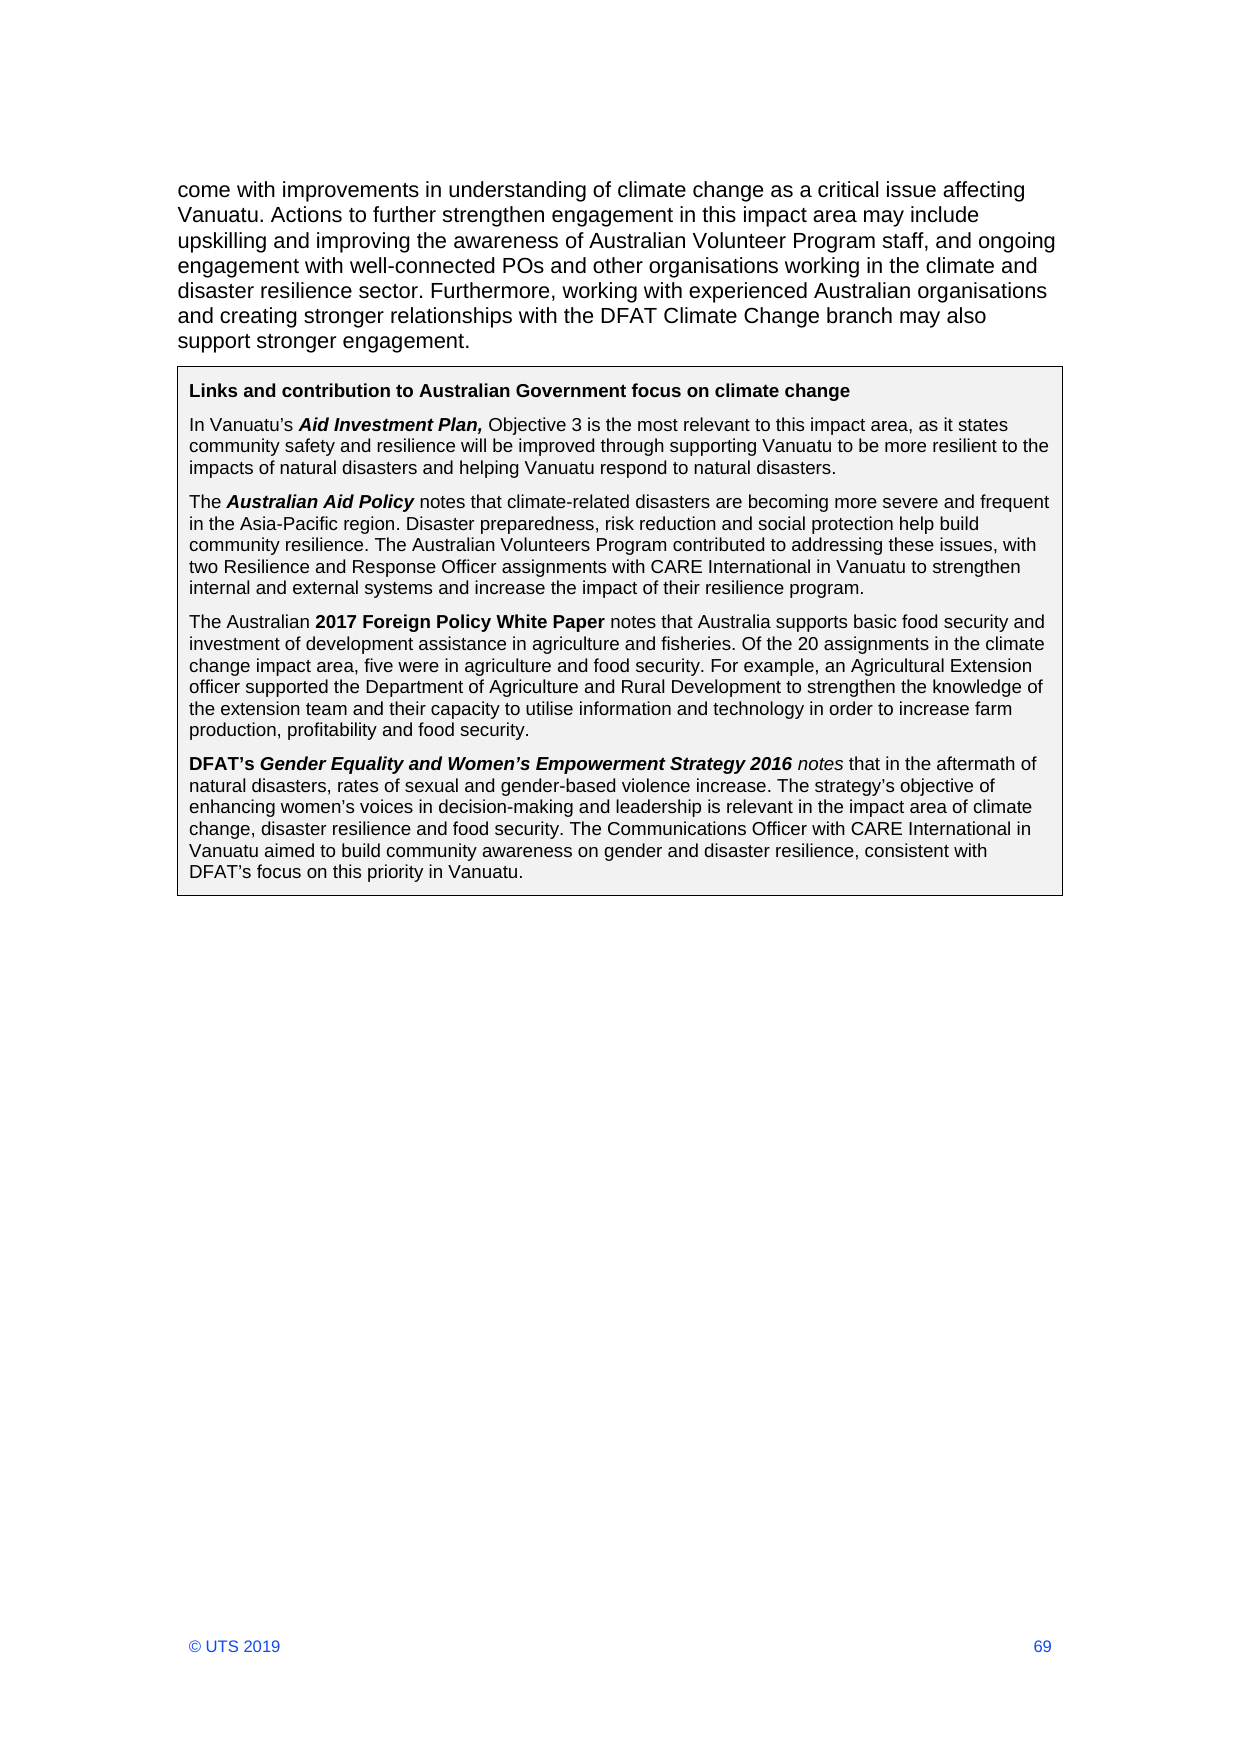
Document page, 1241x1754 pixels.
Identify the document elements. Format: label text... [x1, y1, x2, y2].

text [177, 177, 1063, 354]
table_header Links and contribution to Australian Government focus on climate change In Vanuatu’s Aid Investment Plan, Objective 3 is the most relevant to this impact area, as it states community safety and resilience will be improved through supporting Vanuatu to be more resilient to the impacts of natural disasters and helping Vanuatu respond to natural disasters. The Australian Aid Policy notes that climate-related disasters are becoming more severe and frequent in the Asia-Pacific region. Disaster preparedness, risk reduction and social protection help build community resilience. The Australian Volunteers Program contributed to addressing these issues, with two Resilience and Response Officer assignments with CARE International in Vanuatu to strengthen internal and external systems and increase the impact of their resilience program. The Australian 2017 Foreign Policy White Paper notes that Australia supports basic food security and investment of development assistance in agriculture and fisheries. Of the 20 assignments in the climate change impact area, five were in agriculture and food security. For example, an Agricultural Extension officer supported the Department of Agriculture and Rural Development to strengthen the knowledge of the extension team and their capacity to utilise information and technology in order to increase farm production, profitability and food security. DFAT’s Gender Equality and Women’s Empowerment Strategy 2016 notes that in the aftermath of natural disasters, rates of sexual and gender-based violence increase. The strategy’s objective of enhancing women’s voices in decision-making and leadership is relevant in the impact area of climate change, disaster resilience and food security. The Communications Officer with CARE International in Vanuatu aimed to build community awareness on gender and disaster resilience, consistent with DFAT’s focus on this priority in Vanuatu. [178, 367, 1062, 895]
